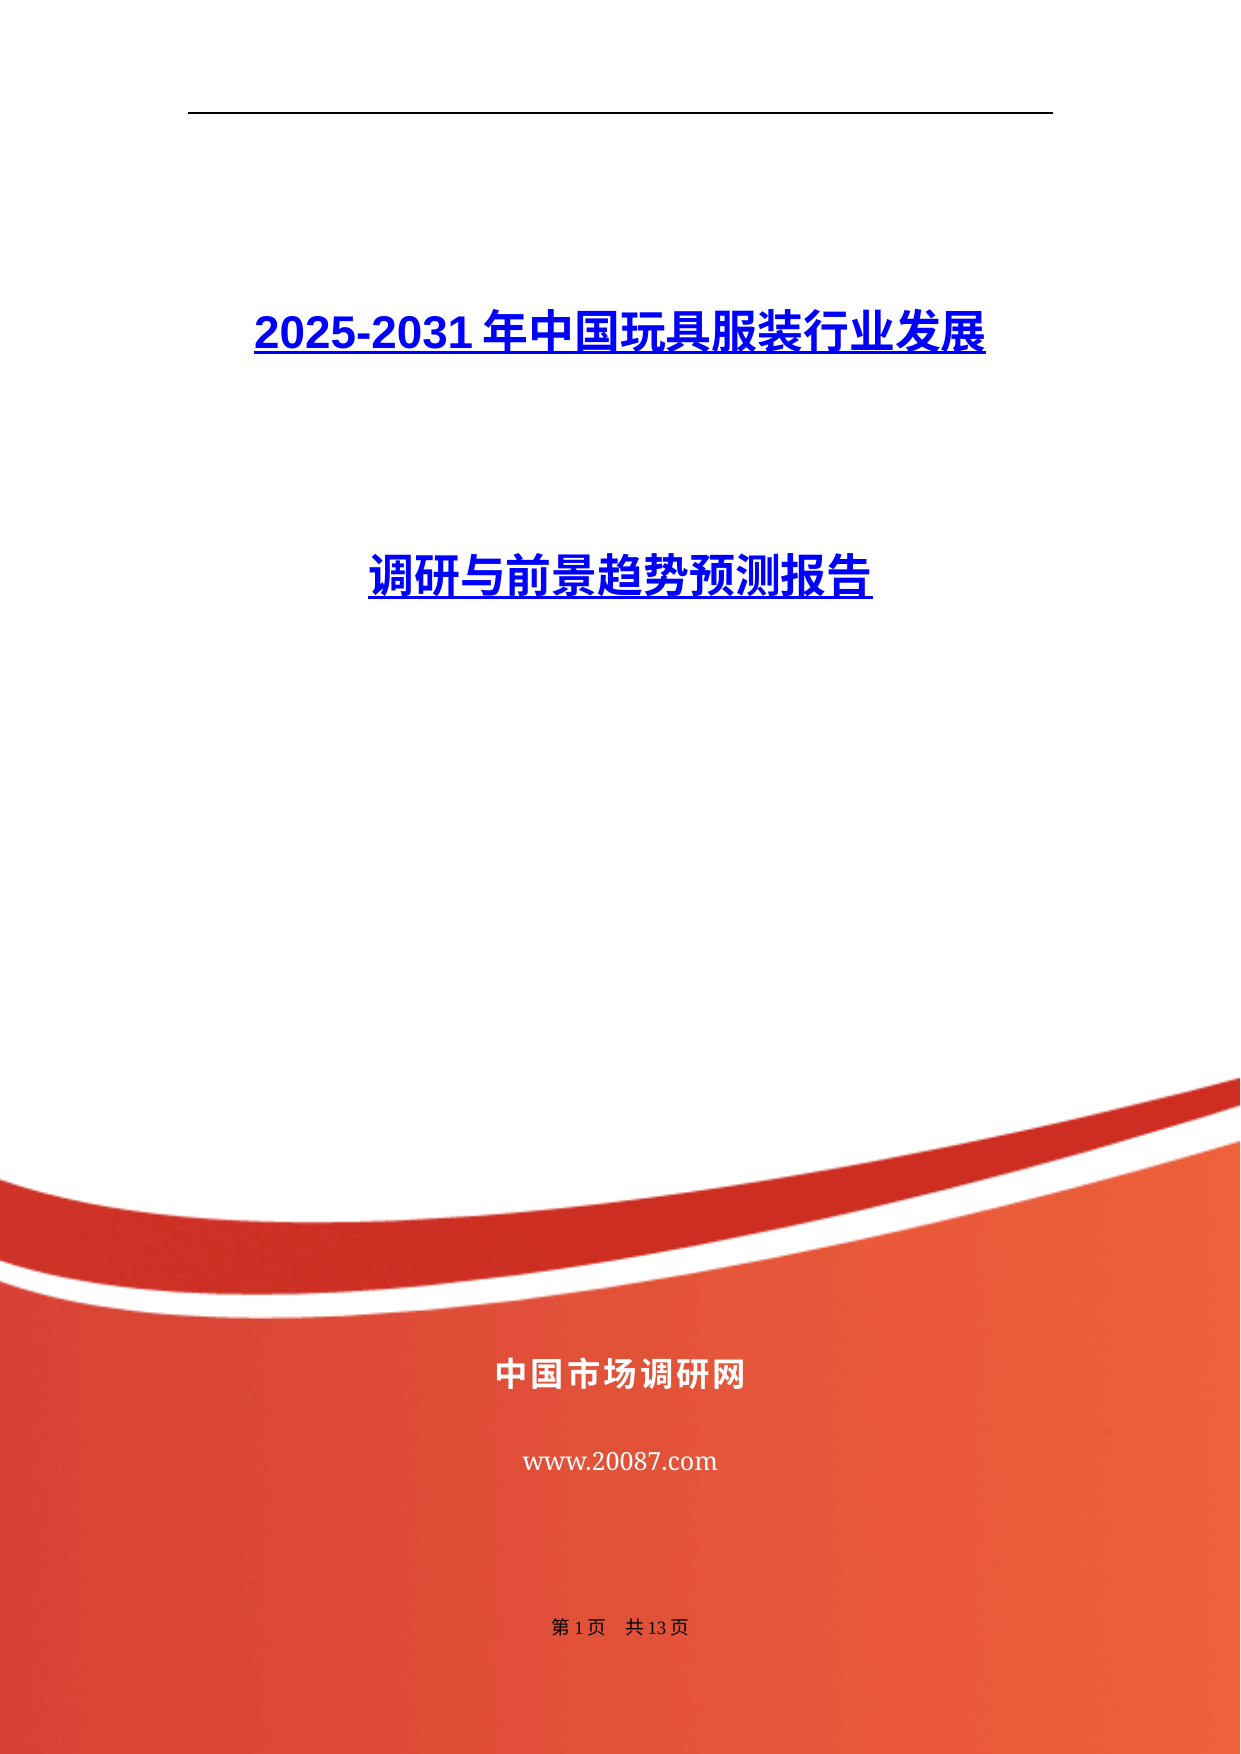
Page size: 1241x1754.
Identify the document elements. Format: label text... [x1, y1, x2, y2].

subtitle 中国市场调研网 [187, 1339, 1053, 1404]
picture [0, 1006, 1241, 1754]
table_header 2025-2031年中国玩具服装行业发展调研与前景趋势预测报告 [188, 207, 1053, 773]
text www.20087.com [187, 1428, 1053, 1493]
